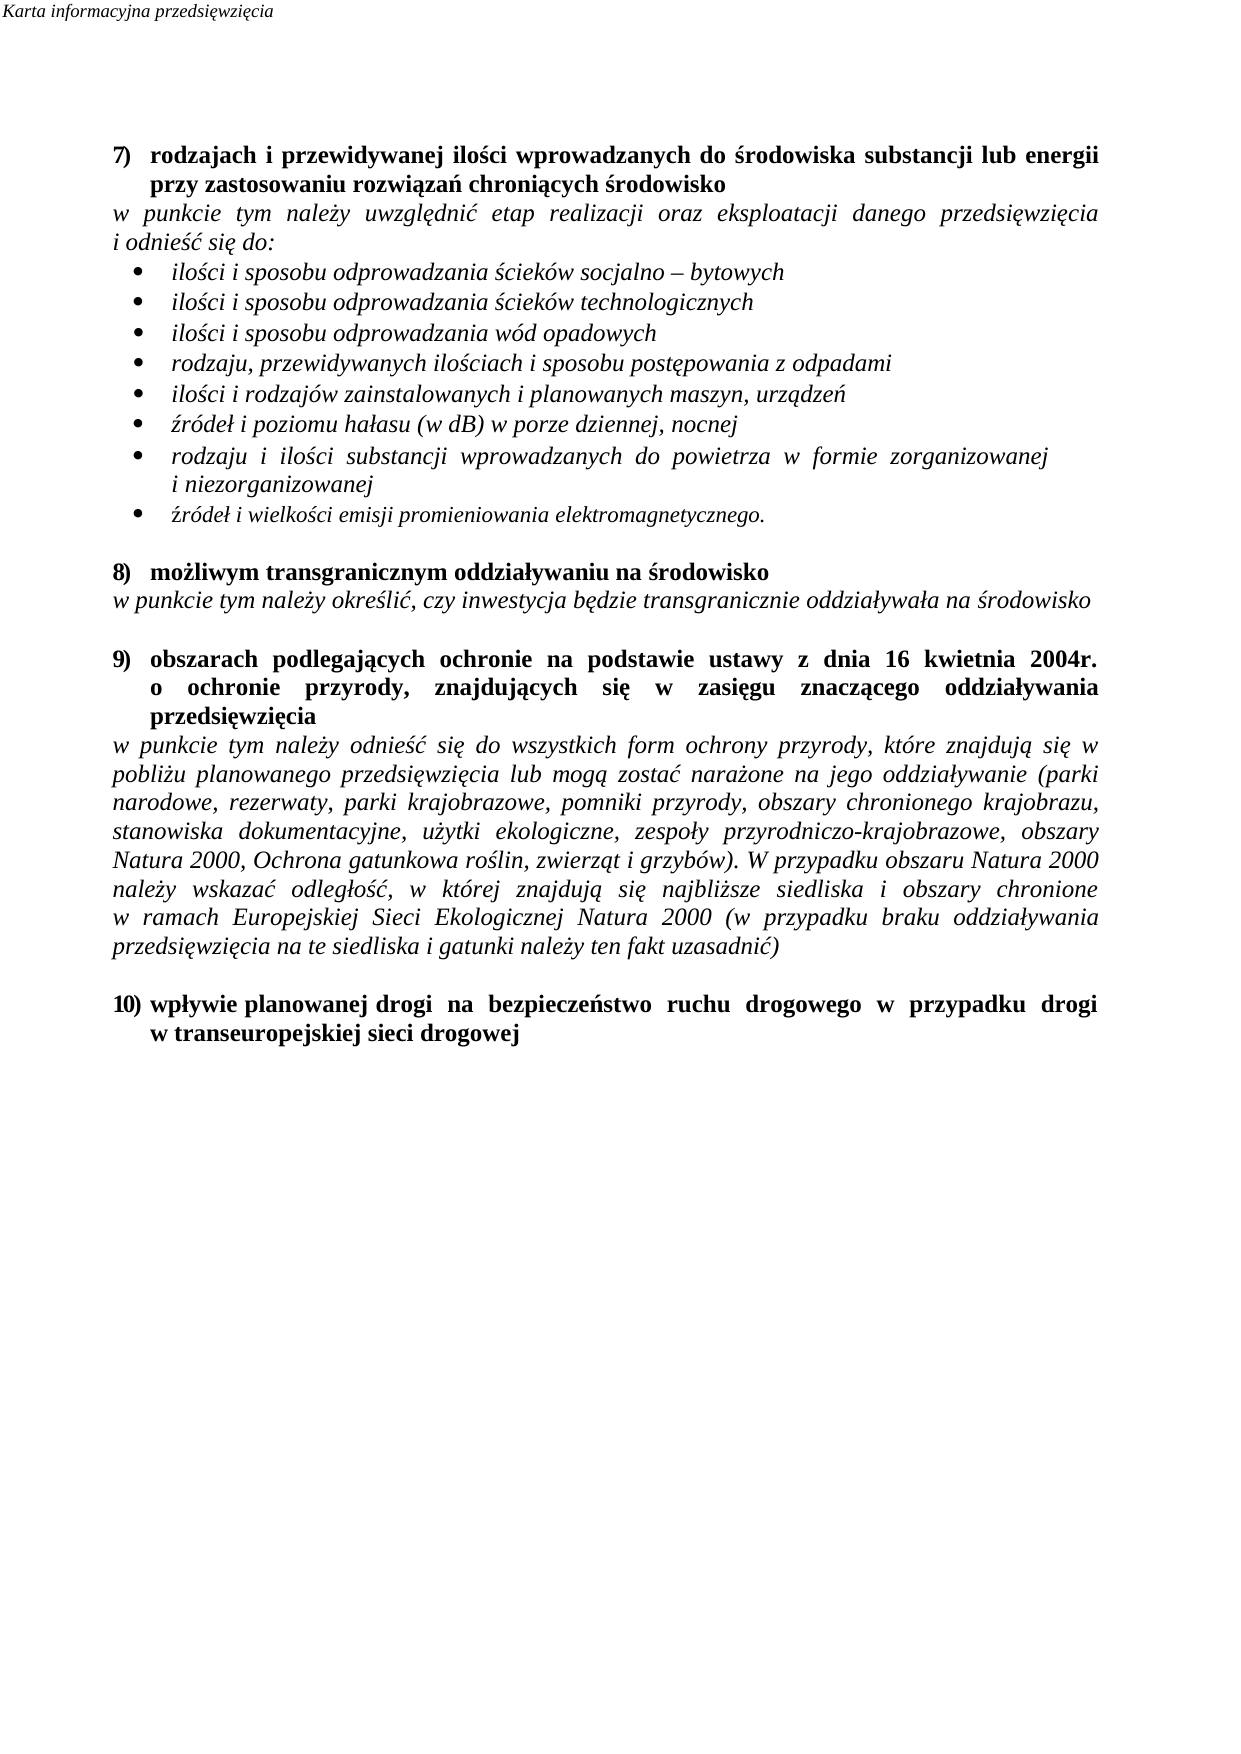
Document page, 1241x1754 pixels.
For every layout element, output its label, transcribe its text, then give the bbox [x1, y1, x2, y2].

list źródeł i poziomu hałasu (w dB) w porze dziennej, nocnej [134, 408, 1111, 439]
text w punkcie tym należy określić, czy inwestycja będzie transgranicznie oddziaływała na środowisko [112, 586, 1111, 614]
subtitle wpływie planowanej drogi na bezpieczeństwo ruchu drogowego w przypadku drogi w transeuropejskiej sieci drogowej [112, 989, 1100, 1047]
list ilości i sposobu odprowadzania ścieków technologicznych [134, 286, 1111, 317]
list rodzaju, przewidywanych ilościach i sposobu postępowania z odpadami [134, 347, 1111, 378]
text w punkcie tym należy odnieść się do wszystkich form ochrony przyrody, które znajdują się w pobliżu planowanego przedsięwzięcia lub mogą zostać narażone na jego oddziaływanie (parki narodowe, rezerwaty, parki krajobrazowe, pomniki przyrody, obszary chronionego krajobrazu, stanowiska dokumentacyjne, użytki ekologiczne, zespoły przyrodniczo-krajobrazowe, obszary Natura 2000, Ochrona gatunkowa roślin, zwierząt i grzybów). W przypadku obszaru Natura 2000 należy wskazać odległość, w której znajdują się najbliższe siedliska i obszary chronione w ramach Europejskiej Sieci Ekologicznej Natura 2000 (w przypadku braku oddziaływania przedsięwzięcia na te siedliska i gatunki należy ten fakt uzasadnić) [112, 730, 1100, 960]
list ilości i sposobu odprowadzania ścieków socjalno – bytowych [134, 256, 1111, 286]
subtitle obszarach podlegających ochronie na podstawie ustawy z dnia 16 kwietnia 2004r. o ochronie przyrody, znajdujących się w zasięgu znaczącego oddziaływania przedsięwzięcia [112, 644, 1100, 730]
subtitle rodzajach i przewidywanej ilości wprowadzanych do środowiska substancji lub energii przy zastosowaniu rozwiązań chroniących środowisko [112, 141, 1100, 198]
text w punkcie tym należy uwzględnić etap realizacji oraz eksploatacji danego przedsięwzięcia i odnieść się do: [112, 198, 1099, 256]
list rodzaju i ilości substancji wprowadzanych do powietrza w formie zorganizowanej i niezorganizowanej [134, 441, 1100, 498]
list źródeł i wielkości emisji promieniowania elektromagnetycznego. [134, 498, 1111, 529]
list ilości i sposobu odprowadzania wód opadowych [134, 317, 1111, 347]
subtitle możliwym transgranicznym oddziaływaniu na środowisko [112, 557, 1111, 586]
list ilości i rodzajów zainstalowanych i planowanych maszyn, urządzeń [134, 378, 1111, 408]
